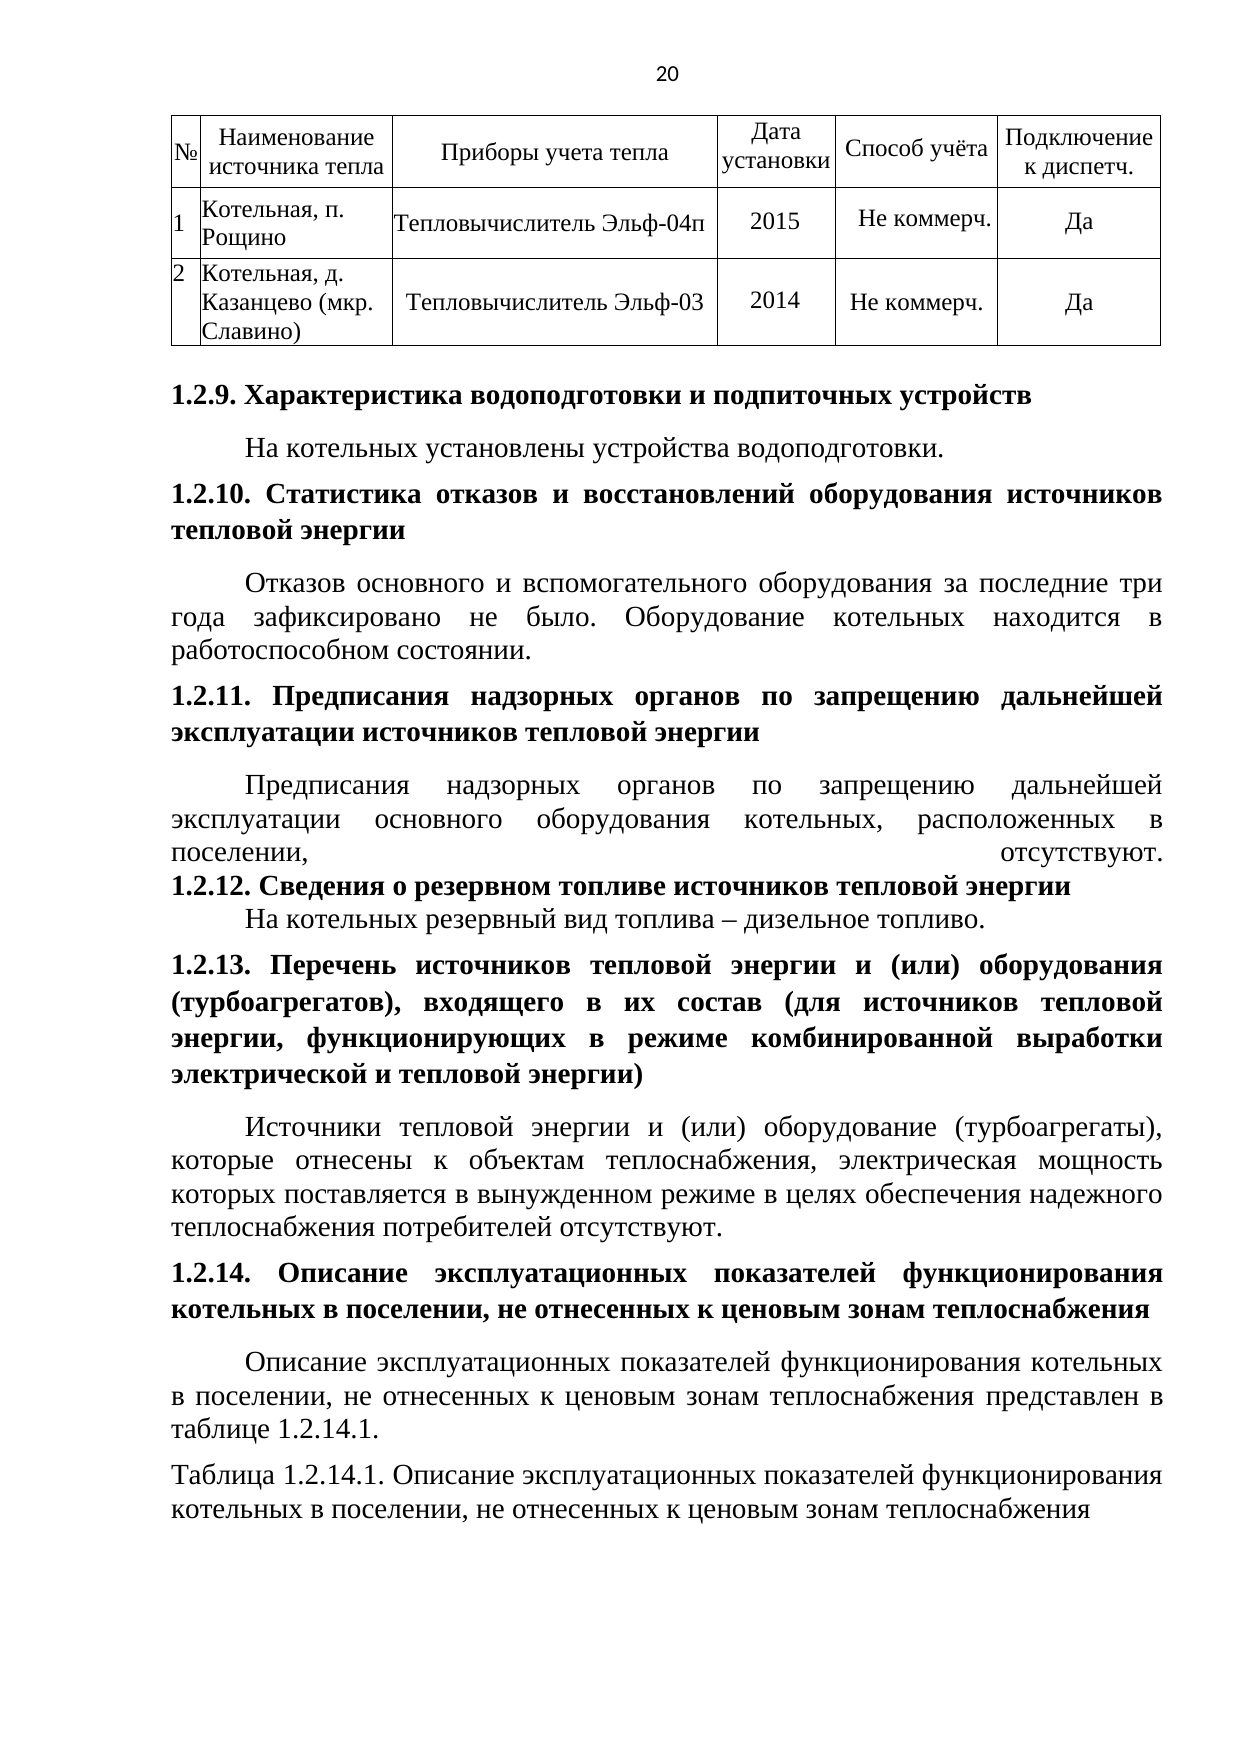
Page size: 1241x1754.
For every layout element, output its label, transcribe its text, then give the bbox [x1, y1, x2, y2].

table_cell 2014 [718, 259, 835, 345]
text 1.2.13. Перечень источников тепловой энергии и (или) оборудования (турбоагрегатов), входящего в их состав (для источников тепловой энергии, функционирующих в режиме комбинированной выработки электрической и тепловой энергии) [171, 947, 1163, 1089]
table_cell Котельная, д. Казанцево (мкр. Славино) [201, 259, 392, 345]
table_cell Да [998, 188, 1160, 257]
table_cell 2015 [718, 188, 835, 257]
text 1.2.14. Описание эксплуатационных показателей функционирования котельных в поселении, не отнесенных к ценовым зонам теплоснабжения [171, 1255, 1163, 1325]
table_header Наименование источника тепла [201, 116, 392, 187]
table_header Приборы учета тепла [393, 116, 717, 187]
table_cell 2 [172, 259, 200, 345]
text Предписания надзорных органов по запрещению дальнейшей эксплуатации основного оборудования котельных, расположенных в поселении, отсутствуют. 1.2.12. Сведения о резервном топливе источников тепловой энергии [171, 767, 1163, 901]
table_cell Не коммерч. [836, 188, 997, 257]
table_cell Тепловычислитель Эльф-04п [393, 188, 717, 257]
text 1.2.9. Характеристика водоподготовки и подпиточных устройств [171, 377, 1163, 411]
text Отказов основного и вспомогательного оборудования за последние три года зафиксировано не было. Оборудование котельных находится в работоспособном состоянии. [171, 565, 1163, 666]
text 1.2.10. Статистика отказов и восстановлений оборудования источников тепловой энергии [171, 476, 1163, 546]
text На котельных установлены устройства водоподготовки. [171, 430, 1163, 464]
table_header Подключение к диспетч. [998, 116, 1160, 187]
table_cell Да [998, 259, 1160, 345]
table_cell 1 [172, 188, 200, 257]
table_cell Котельная, п. Рощино [201, 188, 392, 257]
text 1.2.11. Предписания надзорных органов по запрещению дальнейшей эксплуатации источников тепловой энергии [171, 678, 1163, 748]
table_cell Тепловычислитель Эльф-03 [393, 259, 717, 345]
text На котельных резервный вид топлива – дизельное топливо. [171, 901, 1163, 935]
text Таблица 1.2.14.1. Описание эксплуатационных показателей функционирования котельных в поселении, не отнесенных к ценовым зонам теплоснабжения [171, 1457, 1163, 1524]
table_header Способ учёта [836, 116, 997, 187]
text Источники тепловой энергии и (или) оборудование (турбоагрегаты), которые отнесены к объектам теплоснабжения, электрическая мощность которых поставляется в вынужденном режиме в целях обеспечения надежного теплоснабжения потребителей отсутствуют. [171, 1109, 1163, 1243]
text Описание эксплуатационных показателей функционирования котельных в поселении, не отнесенных к ценовым зонам теплоснабжения представлен в таблице 1.2.14.1. [171, 1344, 1163, 1445]
table_header № [172, 116, 200, 187]
table_cell Не коммерч. [836, 259, 997, 345]
table_header Дата установки [718, 116, 835, 187]
